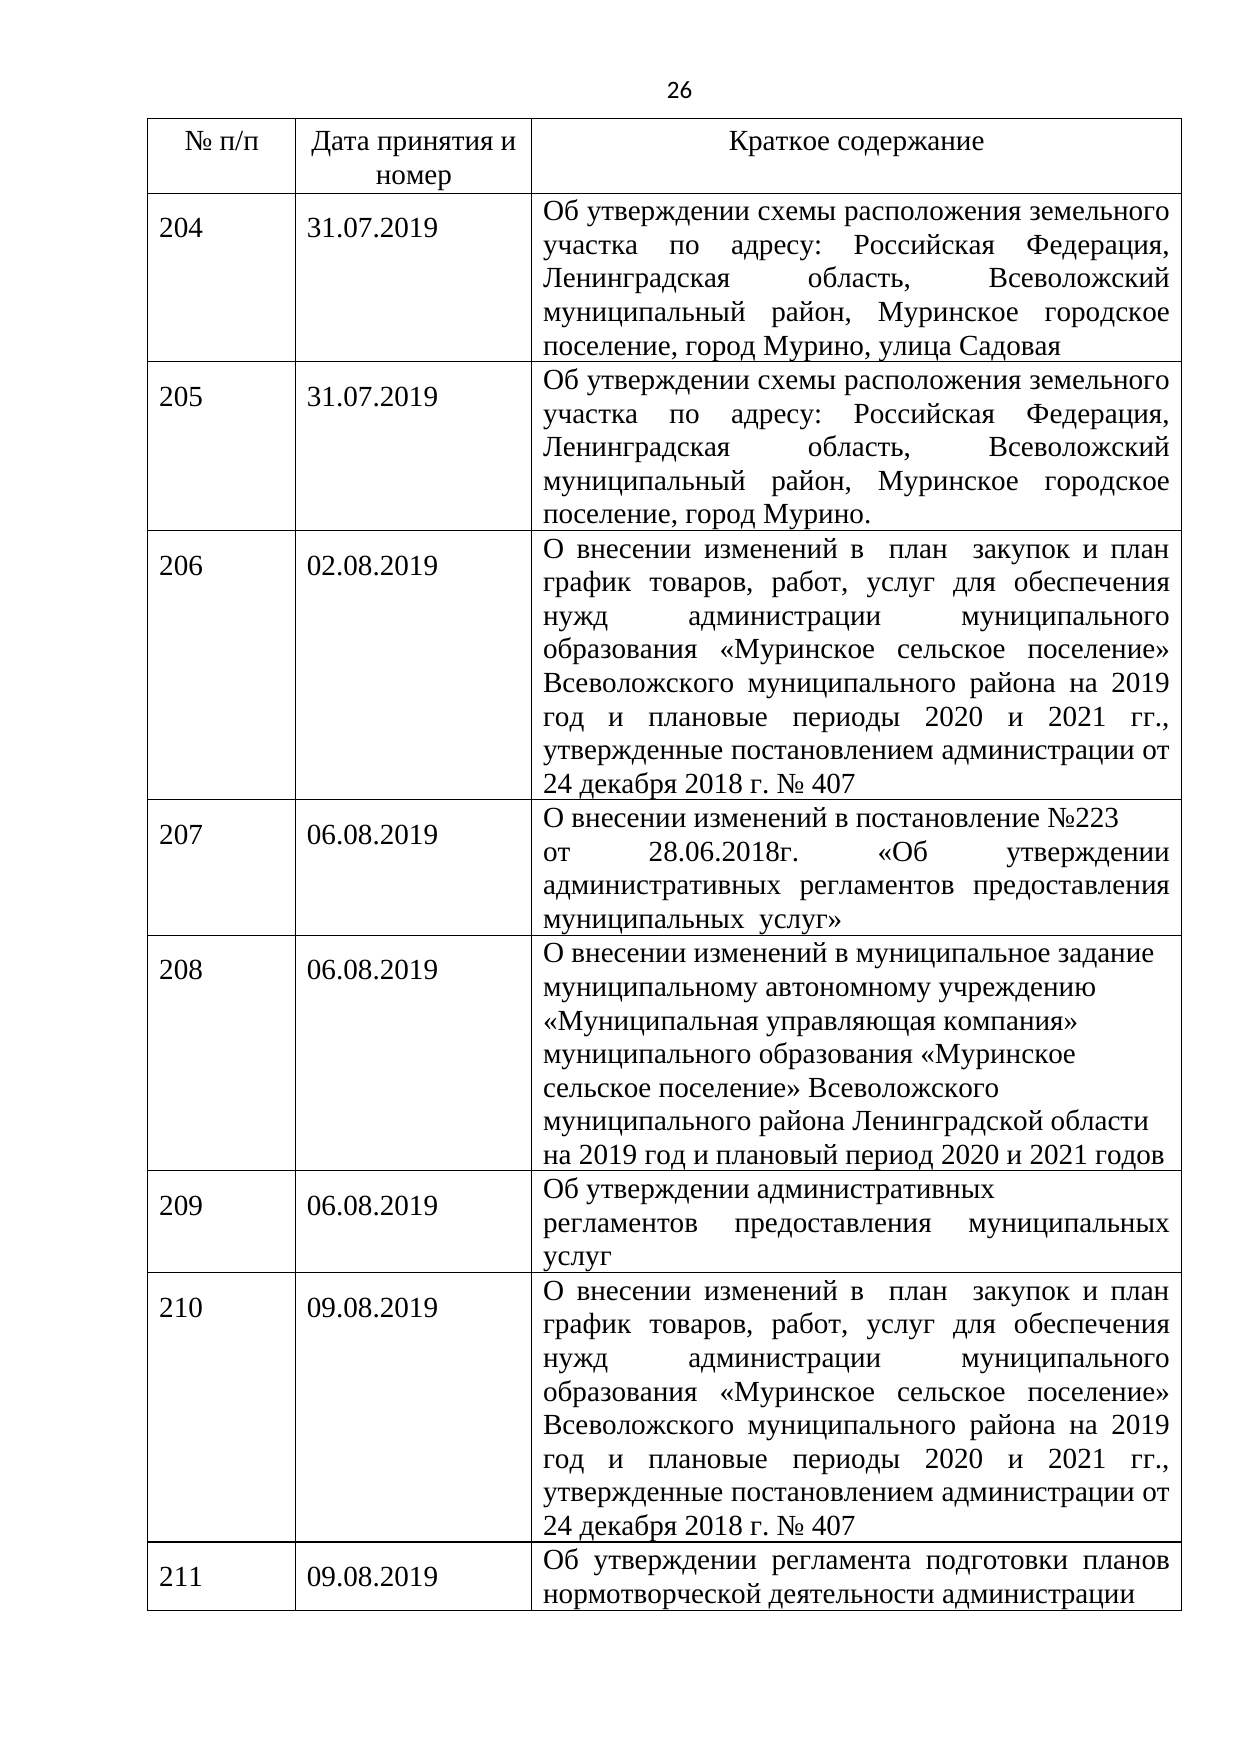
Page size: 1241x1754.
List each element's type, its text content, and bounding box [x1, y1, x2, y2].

table_header Краткое содержание [532, 119, 1181, 192]
table_cell 06.08.2019 [296, 1171, 531, 1272]
table_cell Об утверждении регламента подготовки планов нормотворческой деятельности администрации [532, 1543, 1181, 1609]
table_cell 09.08.2019 [296, 1543, 531, 1609]
table_cell 31.07.2019 [296, 194, 531, 361]
table_cell 210 [148, 1273, 295, 1541]
table_cell Об утверждении административных регламентов предоставления муниципальных услуг [532, 1171, 1181, 1272]
table_cell 209 [148, 1171, 295, 1272]
table_header № п/п [148, 119, 295, 192]
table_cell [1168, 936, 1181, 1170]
table_cell О внесении изменений в план закупок и план график товаров, работ, услуг для обеспечения нужд администрации муниципального образования «Муринское сельское поселение» Всеволожского муниципального района на 2019 год и плановые периоды 2020 и 2021 гг., утвержденные постановлением администрации от 24 декабря 2018 г. № 407 [532, 531, 1181, 799]
table_cell 06.08.2019 [296, 936, 531, 1170]
table_cell 205 [148, 362, 295, 530]
table_cell 09.08.2019 [296, 1273, 531, 1541]
table_cell 06.08.2019 [296, 800, 531, 934]
table_cell О внесении изменений в план закупок и план график товаров, работ, услуг для обеспечения нужд администрации муниципального образования «Муринское сельское поселение» Всеволожского муниципального района на 2019 год и плановые периоды 2020 и 2021 гг., утвержденные постановлением администрации от 24 декабря 2018 г. № 407 [532, 1273, 1181, 1541]
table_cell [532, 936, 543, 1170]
table_cell 207 [148, 800, 295, 934]
table_header Дата принятия и номер [296, 119, 531, 192]
table_cell 31.07.2019 [296, 362, 531, 530]
table_cell О внесении изменений в постановление №223 от 28.06.2018г. «Об утверждении административных регламентов предоставления муниципальных услуг» [532, 800, 1181, 934]
table_cell 204 [148, 194, 295, 361]
table_cell 02.08.2019 [296, 531, 531, 799]
table_cell Об утверждении схемы расположения земельного участка по адресу: Российская Федерация, Ленинградская область, Всеволожский муниципальный район, Муринское городское поселение, город Мурино. [532, 362, 1181, 530]
table_cell 208 [148, 936, 295, 1170]
table_cell 211 [148, 1543, 295, 1609]
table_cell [532, 194, 1181, 361]
table_cell 206 [148, 531, 295, 799]
